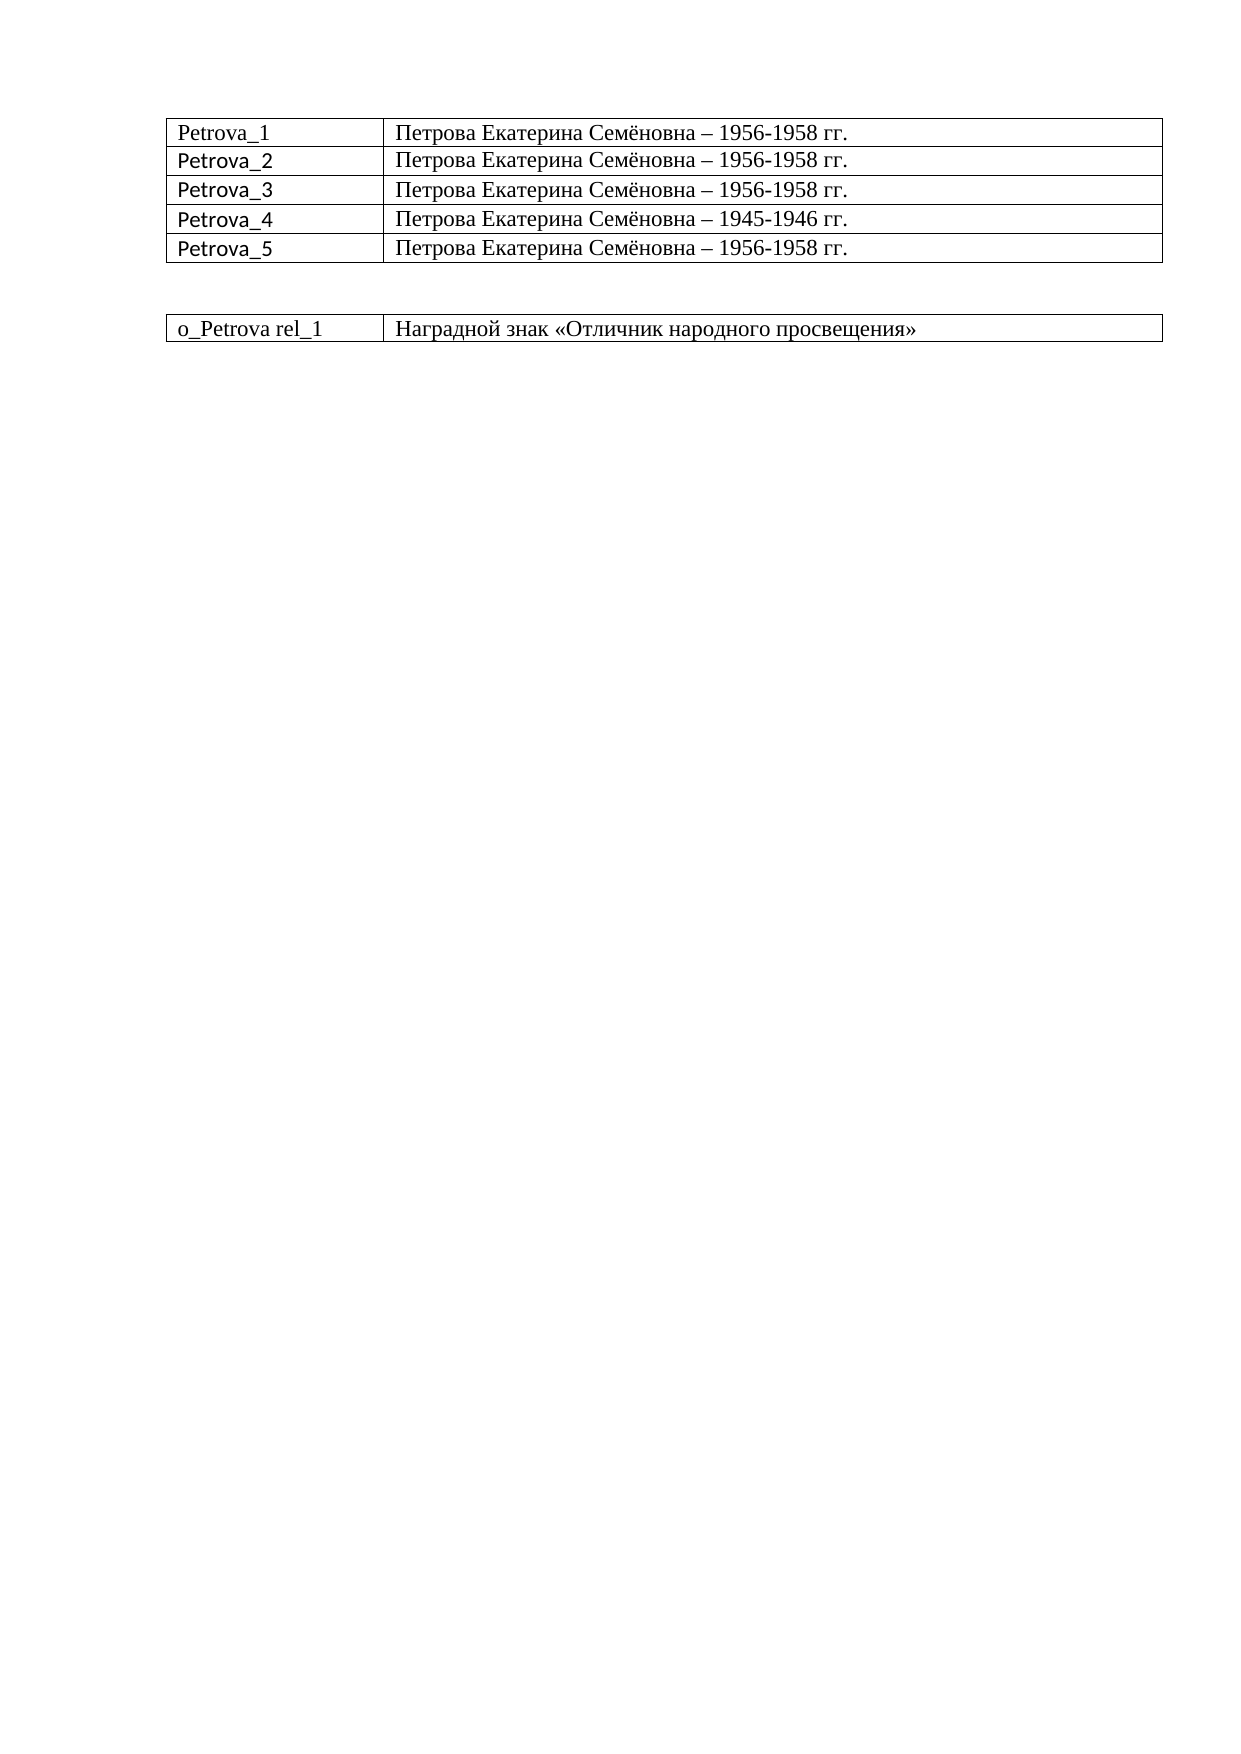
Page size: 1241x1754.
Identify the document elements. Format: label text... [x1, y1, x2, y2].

table_cell Петрова Екатерина Семёновна – 1945-1946 гг. [384, 205, 1162, 233]
table_cell Petrova_3 [167, 176, 383, 204]
table_cell Petrova_4 [167, 205, 383, 233]
table_cell Petrova_2 [167, 147, 383, 174]
table_cell Петрова Екатерина Семёновна – 1956-1958 гг. [384, 234, 1162, 262]
table_cell Petrova_5 [167, 234, 383, 262]
table_cell Петрова Екатерина Семёновна – 1956-1958 гг. [384, 176, 1162, 204]
table_header Petrova_1 [167, 119, 383, 146]
table_header o_Petrova rel_1 [167, 315, 383, 341]
table_header Петрова Екатерина Семёновна – 1956-1958 гг. [384, 119, 1162, 146]
table_header Наградной знак «Отличник народного просвещения» [384, 315, 1162, 341]
table_cell Петрова Екатерина Семёновна – 1956-1958 гг. [384, 147, 1162, 174]
